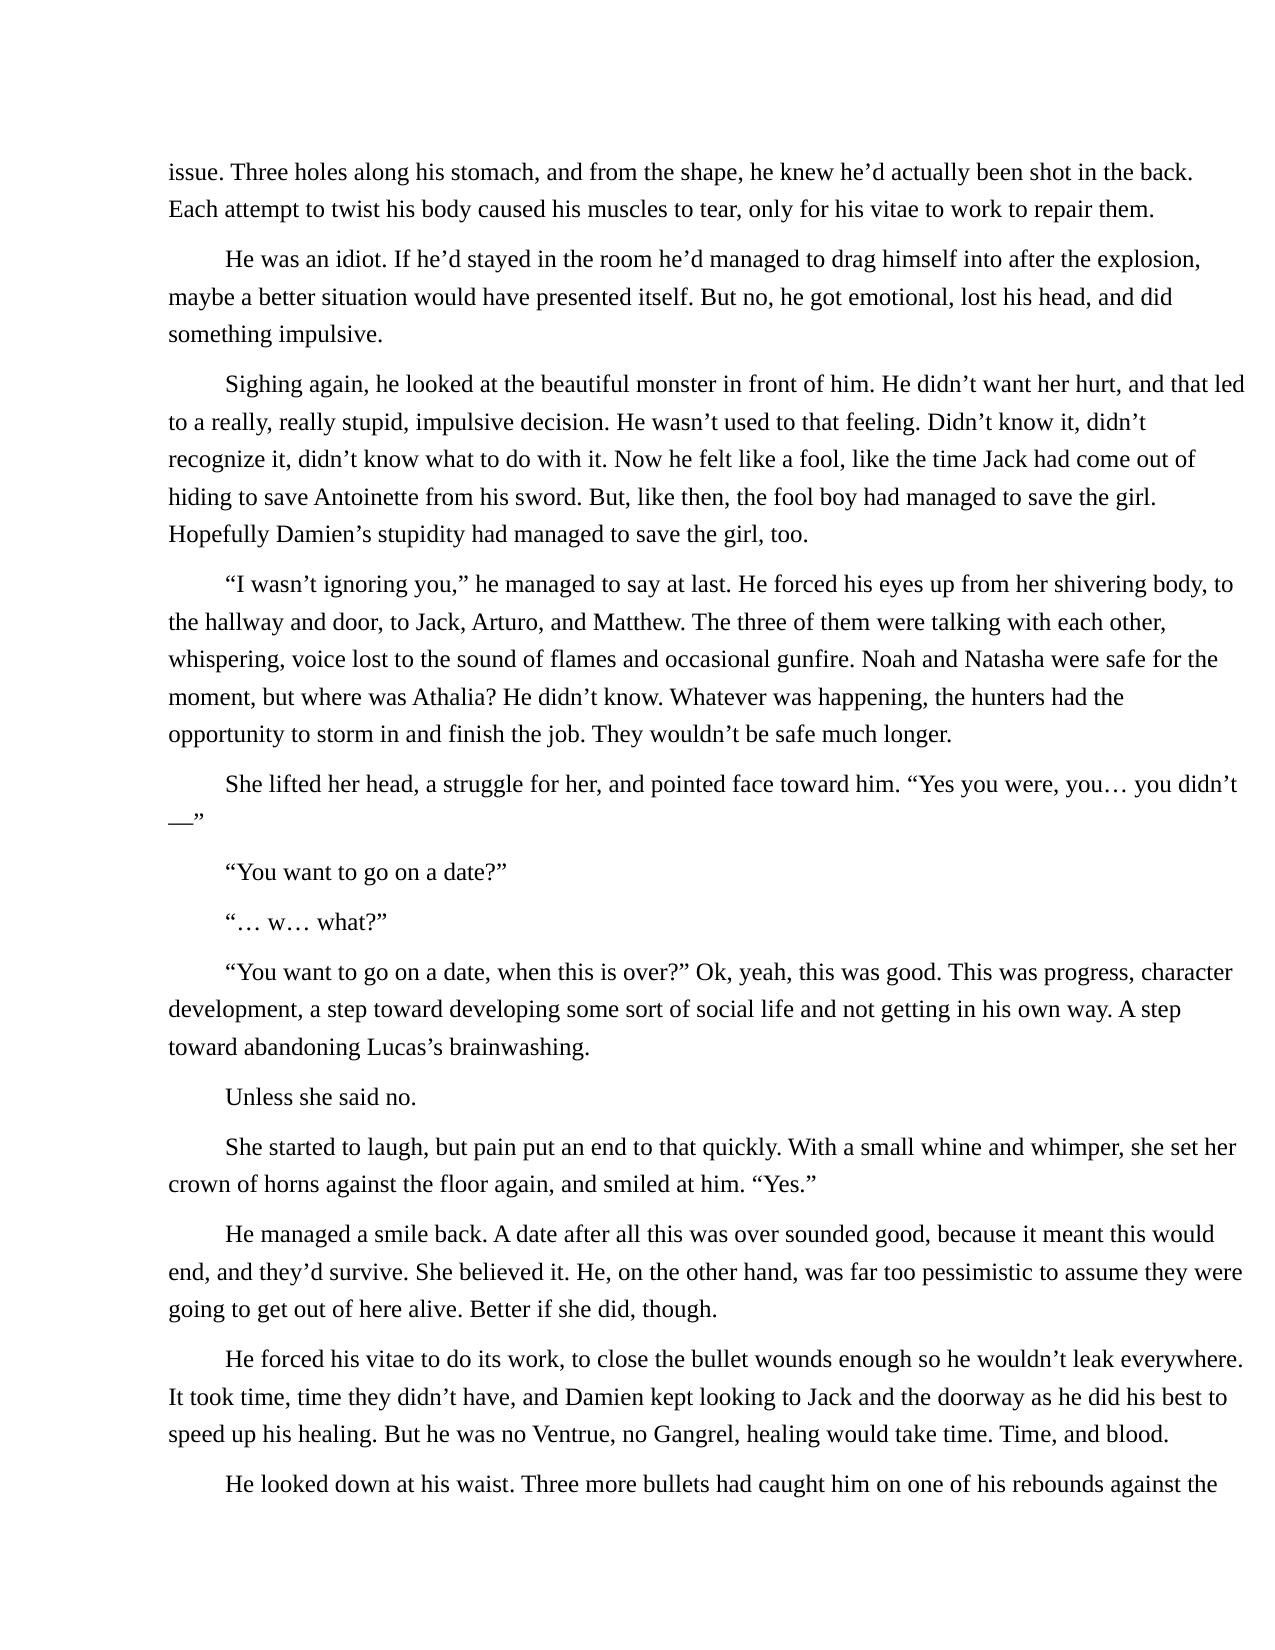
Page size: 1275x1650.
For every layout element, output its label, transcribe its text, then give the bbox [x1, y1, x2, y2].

text She lifted her head, a struggle for her, and pointed face toward him. “Yes you were, you… you didn’t—” [168, 762, 1246, 837]
text “You want to go on a date?” [168, 850, 1246, 887]
text She started to laugh, but pain put an end to that quickly. With a small whine and whimper, she set her crown of horns against the floor again, and smiled at him. “Yes.” [168, 1125, 1246, 1200]
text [168, 150, 1246, 225]
text Unless she said no. [168, 1075, 1246, 1112]
text He forced his vitae to do its work, to close the bullet wounds enough so he wouldn’t leak everywhere. It took time, time they didn’t have, and Damien kept looking to Jack and the doorway as he did his best to speed up his healing. But he was no Ventrue, no Gangrel, healing would take time. Time, and blood. [168, 1337, 1246, 1450]
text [168, 1462, 1246, 1500]
text “You want to go on a date, when this is over?” Ok, yeah, this was good. This was progress, character development, a step toward developing some sort of social life and not getting in his own way. A step toward abandoning Lucas’s brainwashing. [168, 950, 1246, 1062]
text “I wasn’t ignoring you,” he managed to say at last. He forced his eyes up from her shivering body, to the hallway and door, to Jack, Arturo, and Matthew. The three of them were talking with each other, whispering, voice lost to the sound of flames and occasional gunfire. Noah and Natasha were safe for the moment, but where was Athalia? He didn’t know. Whatever was happening, the hunters had the opportunity to storm in and finish the job. They wouldn’t be safe much longer. [168, 562, 1246, 750]
text He managed a smile back. A date after all this was over sounded good, because it meant this would end, and they’d survive. She believed it. He, on the other hand, was far too pessimistic to assume they were going to get out of here alive. Better if she did, though. [168, 1212, 1246, 1325]
text Sighing again, he looked at the beautiful monster in front of him. He didn’t want her hurt, and that led to a really, really stupid, impulsive decision. He wasn’t used to that feeling. Didn’t know it, didn’t recognize it, didn’t know what to do with it. Now he felt like a fool, like the time Jack had come out of hiding to save Antoinette from his sword. But, like then, the fool boy had managed to save the girl. Hopefully Damien’s stupidity had managed to save the girl, too. [168, 362, 1246, 550]
text “… w… what?” [168, 900, 1246, 937]
text He was an idiot. If he’d stayed in the room he’d managed to drag himself into after the explosion, maybe a better situation would have presented itself. But no, he got emotional, lost his head, and did something impulsive. [168, 237, 1246, 350]
